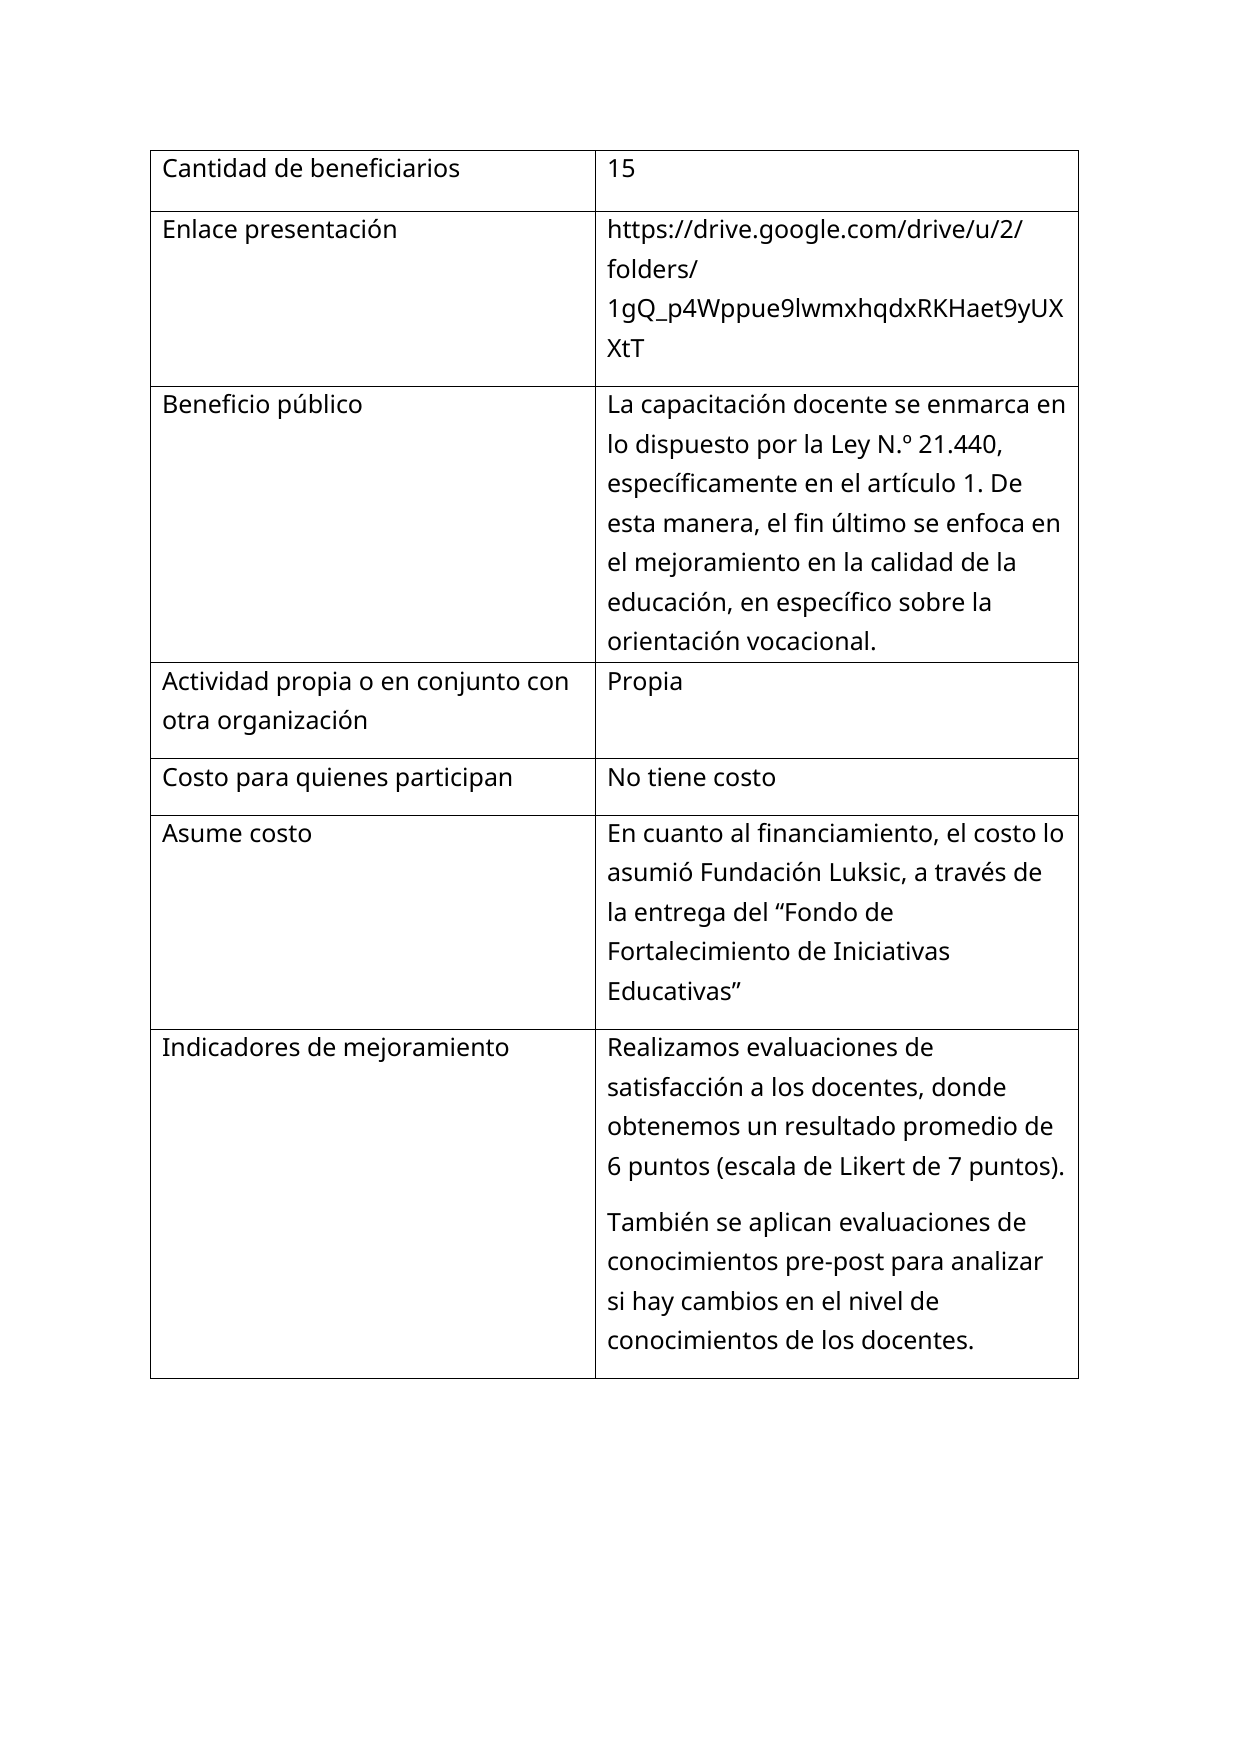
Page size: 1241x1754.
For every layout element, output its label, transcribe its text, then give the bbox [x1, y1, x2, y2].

table_cell Realizamos evaluaciones de satisfacción a los docentes, donde obtenemos un resultado promedio de 6 puntos (escala de Likert de 7 puntos). También se aplican evaluaciones de conocimientos pre-post para analizar si hay cambios en el nivel de conocimientos de los docentes. [596, 1030, 1078, 1378]
table_cell Enlace presentación [151, 212, 595, 386]
table_cell No tiene costo [596, 759, 1078, 814]
table_cell Beneficio público [151, 387, 595, 662]
table_cell La capacitación docente se enmarca en lo dispuesto por la Ley N.º 21.440, específicamente en el artículo 1. De esta manera, el fin último se enfoca en el mejoramiento en la calidad de la educación, en específico sobre la orientación vocacional. [596, 387, 1078, 662]
table_cell Asume costo [151, 816, 595, 1029]
table_cell Actividad propia o en conjunto con otra organización [151, 663, 595, 758]
table_cell Cantidad de beneficiarios [151, 151, 595, 211]
table_cell 15 [596, 151, 1078, 211]
table_cell En cuanto al financiamiento, el costo lo asumió Fundación Luksic, a través de la entrega del “Fondo de Fortalecimiento de Iniciativas Educativas” [596, 816, 1078, 1029]
table_cell Propia [596, 663, 1078, 758]
table_cell https://drive.google.com/drive/u/2/folders/1gQ_p4Wppue9lwmxhqdxRKHaet9yUXXtT [596, 212, 1078, 386]
table_cell Indicadores de mejoramiento [151, 1030, 595, 1378]
table_cell Costo para quienes participan [151, 759, 595, 814]
